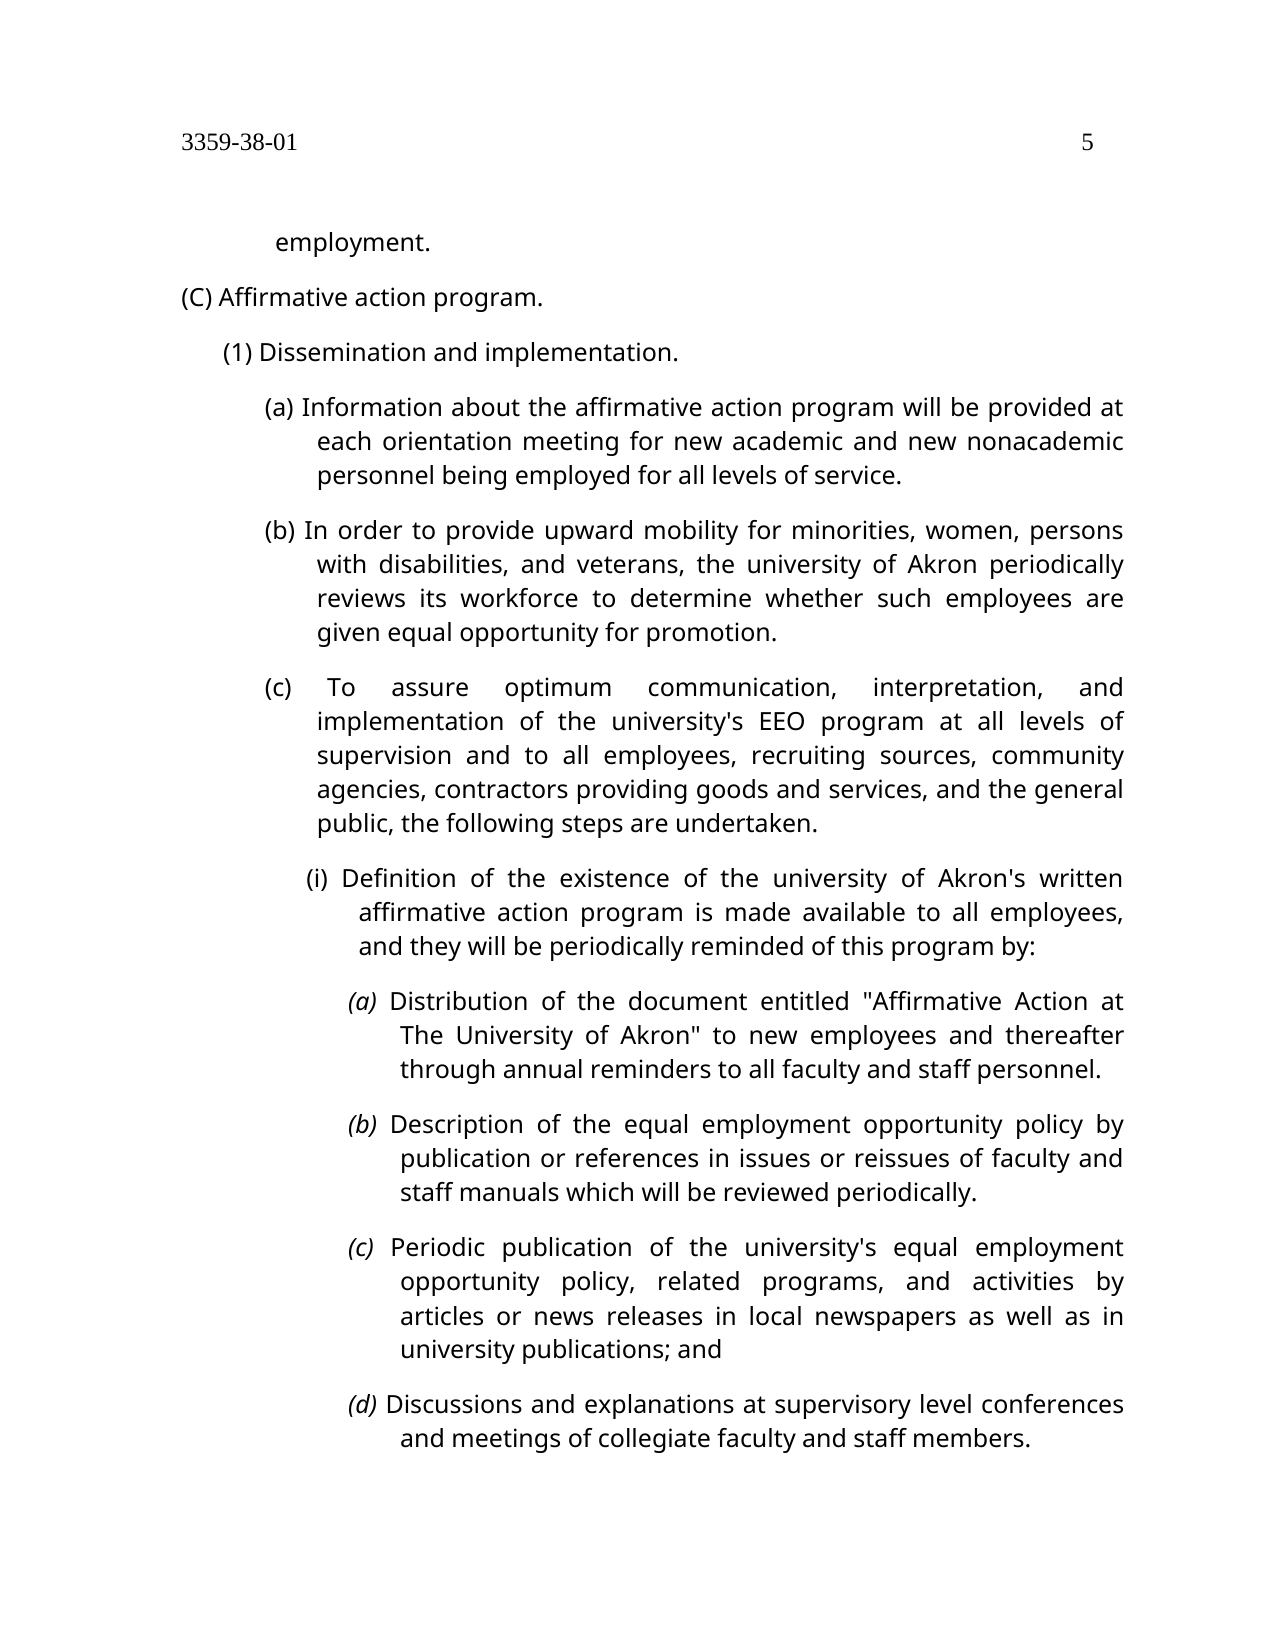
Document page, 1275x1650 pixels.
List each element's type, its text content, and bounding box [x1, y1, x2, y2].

text (b) In order to provide upward mobility for minorities, women, persons with disabilities, and veterans, the university of Akron periodically reviews its workforce to determine whether such employees are given equal opportunity for promotion. [264, 513, 1125, 649]
text (d) Discussions and explanations at supervisory level conferences and meetings of collegiate faculty and staff members. [348, 1387, 1125, 1455]
text (a) Distribution of the document entitled "Affirmative Action at The University of Akron" to new employees and thereafter through annual reminders to all faculty and staff personnel. [348, 984, 1125, 1086]
text (c) To assure optimum communication, interpretation, and implementation of the university's EEO program at all levels of supervision and to all employees, recruiting sources, community agencies, contractors providing goods and services, and the general public, the following steps are undertaken. [264, 670, 1125, 840]
text (a) Information about the affirmative action program will be provided at each orientation meeting for new academic and new nonacademic personnel being employed for all levels of service. [264, 390, 1125, 492]
text (b) Description of the equal employment opportunity policy by publication or references in issues or reissues of faculty and staff manuals which will be reviewed periodically. [348, 1107, 1125, 1209]
text (i) Definition of the existence of the university of Akron's written affirmative action program is made available to all employees, and they will be periodically reminded of this program by: [306, 861, 1125, 963]
text (1) Dissemination and implementation. [223, 335, 1125, 369]
text (c) Periodic publication of the university's equal employment opportunity policy, related programs, and activities by articles or news releases in local newspapers as well as in university publications; and [348, 1230, 1125, 1366]
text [223, 225, 1125, 259]
text (C) Affirmative action program. [181, 280, 1125, 314]
